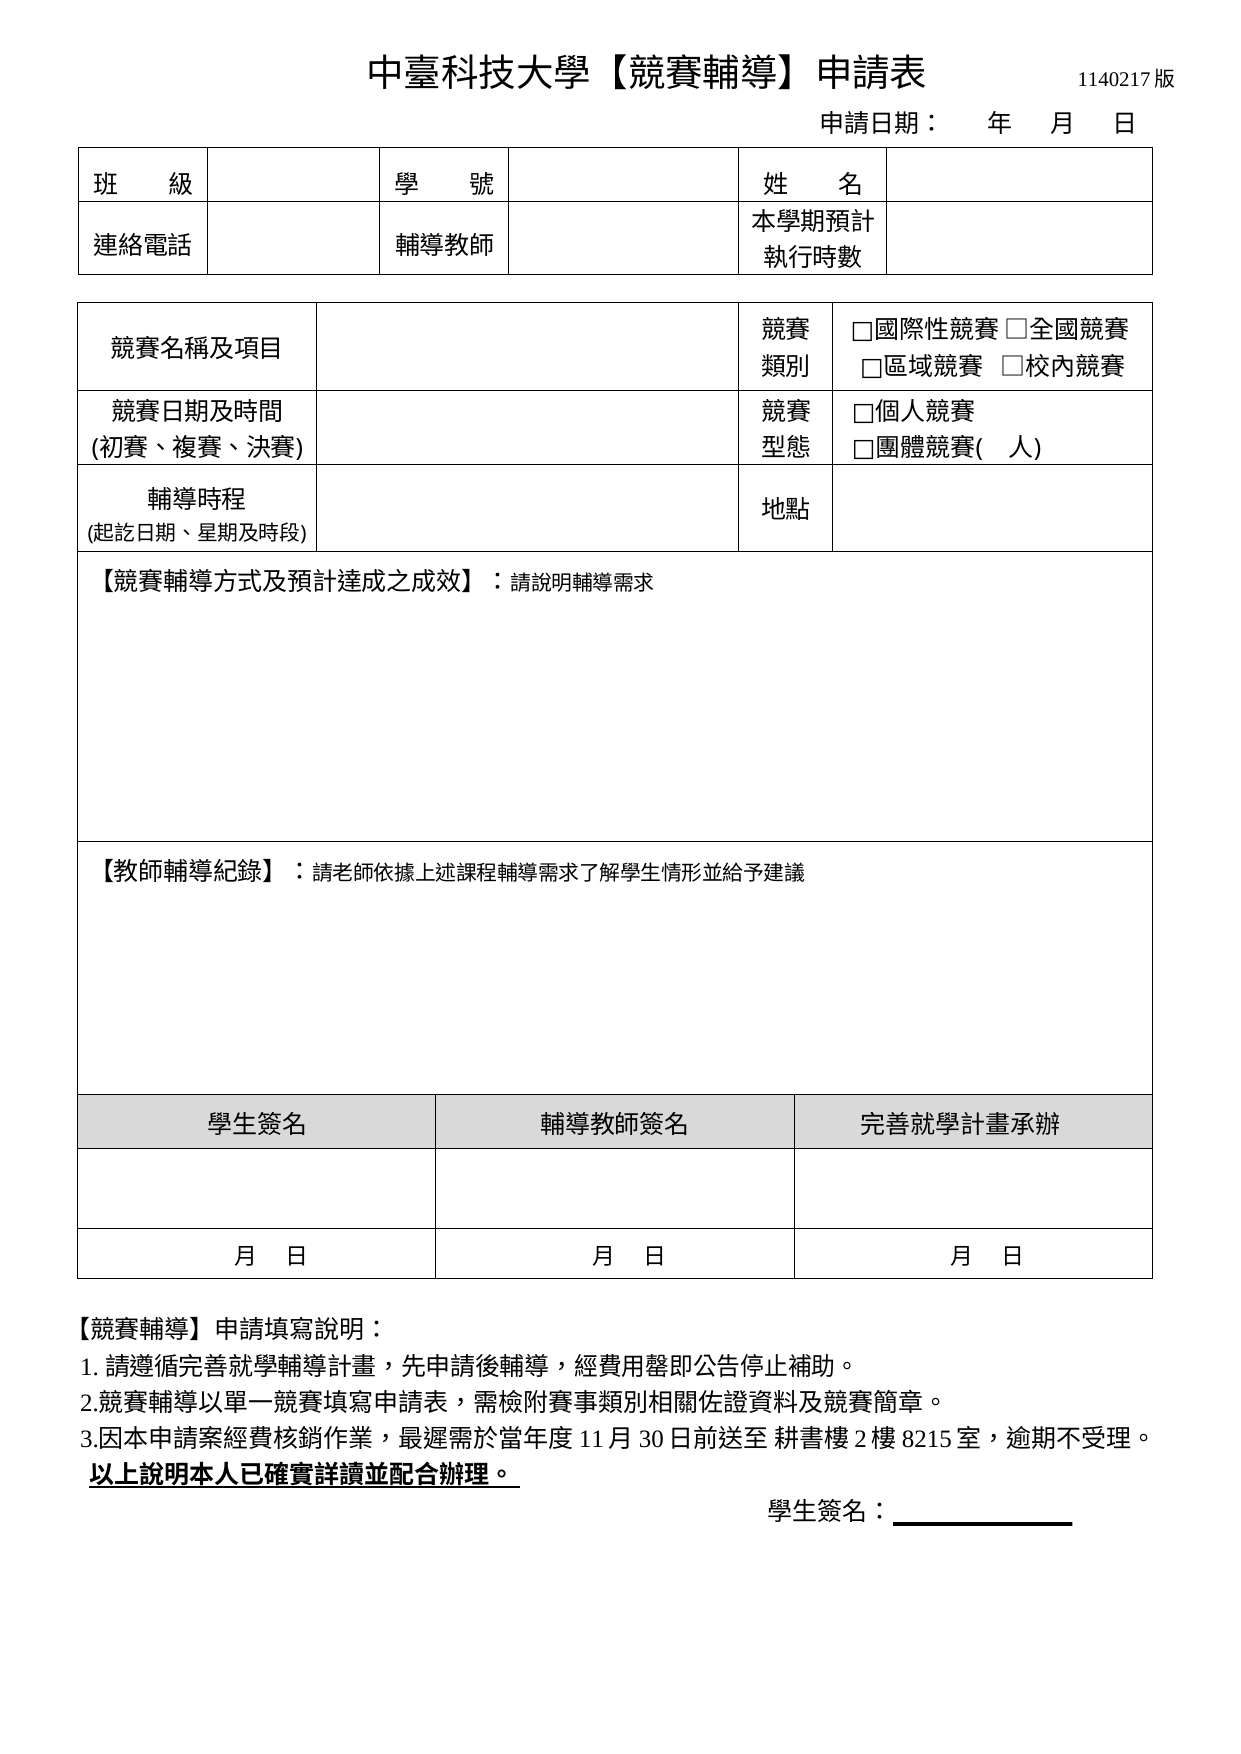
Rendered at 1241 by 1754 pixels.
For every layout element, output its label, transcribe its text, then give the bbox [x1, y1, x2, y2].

table_header 學 號 [380, 148, 508, 201]
table_header [208, 148, 379, 201]
table_cell 本學期預計執行時數 [739, 202, 886, 274]
table_cell 地點 [739, 465, 832, 551]
table_cell [317, 465, 738, 551]
table_cell [317, 391, 738, 463]
text 申請日期： 年 月 日 [613, 99, 1138, 140]
table_cell [78, 1149, 435, 1227]
table_cell 輔導教師簽名 [436, 1095, 794, 1148]
table_cell [509, 202, 738, 274]
table_cell [208, 202, 379, 274]
text 【競賽輔導】申請填寫說明： [65, 1310, 1175, 1346]
table_cell [795, 1149, 1152, 1227]
table_header [509, 148, 738, 201]
table_cell 競賽日期及時間 (初賽、複賽、決賽) [78, 391, 316, 463]
table_header □國際性競賽 □全國競賽 □區域競賽 □校內競賽 [833, 303, 1152, 390]
table_cell [887, 202, 1152, 274]
text 1. 請遵循完善就學輔導計畫，先申請後輔導，經費用罄即公告停止補助。 [80, 1346, 1175, 1382]
table_cell 【競賽輔導方式及預計達成之成效】：請說明輔導需求 [78, 552, 1152, 841]
table_cell 【教師輔導紀錄】：請老師依據上述課程輔導需求了解學生情形並給予建議 [78, 842, 1152, 1094]
table_header 班 級 [79, 148, 207, 201]
table_header 姓 名 [739, 148, 886, 201]
table_cell 月 日 [78, 1229, 435, 1278]
table_cell 競賽 型態 [739, 391, 832, 463]
table_cell 完善就學計畫承辦 [795, 1095, 1152, 1148]
table_header [887, 148, 1152, 201]
table_cell 學生簽名 [78, 1095, 435, 1148]
table_cell 連絡電話 [79, 202, 207, 274]
text 2.競賽輔導以單一競賽填寫申請表，需檢附賽事類別相關佐證資料及競賽簡章。 [80, 1382, 1175, 1418]
subtitle 中臺科技大學【競賽輔導】申請表 1140217版 [65, 43, 1175, 97]
table_header 競賽 類別 [739, 303, 832, 390]
table_cell 輔導時程 (起訖日期、星期及時段) [78, 465, 316, 551]
table_cell 輔導教師 [380, 202, 508, 274]
text 學生簽名： [93, 1491, 1175, 1527]
table_header 競賽名稱及項目 [78, 303, 316, 390]
text 3.因本申請案經費核銷作業，最遲需於當年度11月30日前送至 耕書樓2樓8215室，逾期不受理。 [80, 1418, 1175, 1455]
table_cell 月 日 [795, 1229, 1152, 1278]
text 以上說明本人已確實詳讀並配合辦理。 [89, 1455, 1152, 1491]
table_cell [833, 465, 1152, 551]
table_cell 月 日 [436, 1229, 794, 1278]
table_header [317, 303, 738, 390]
table_cell [436, 1149, 794, 1227]
table_cell □個人競賽 □團體競賽( 人) [833, 391, 1152, 463]
